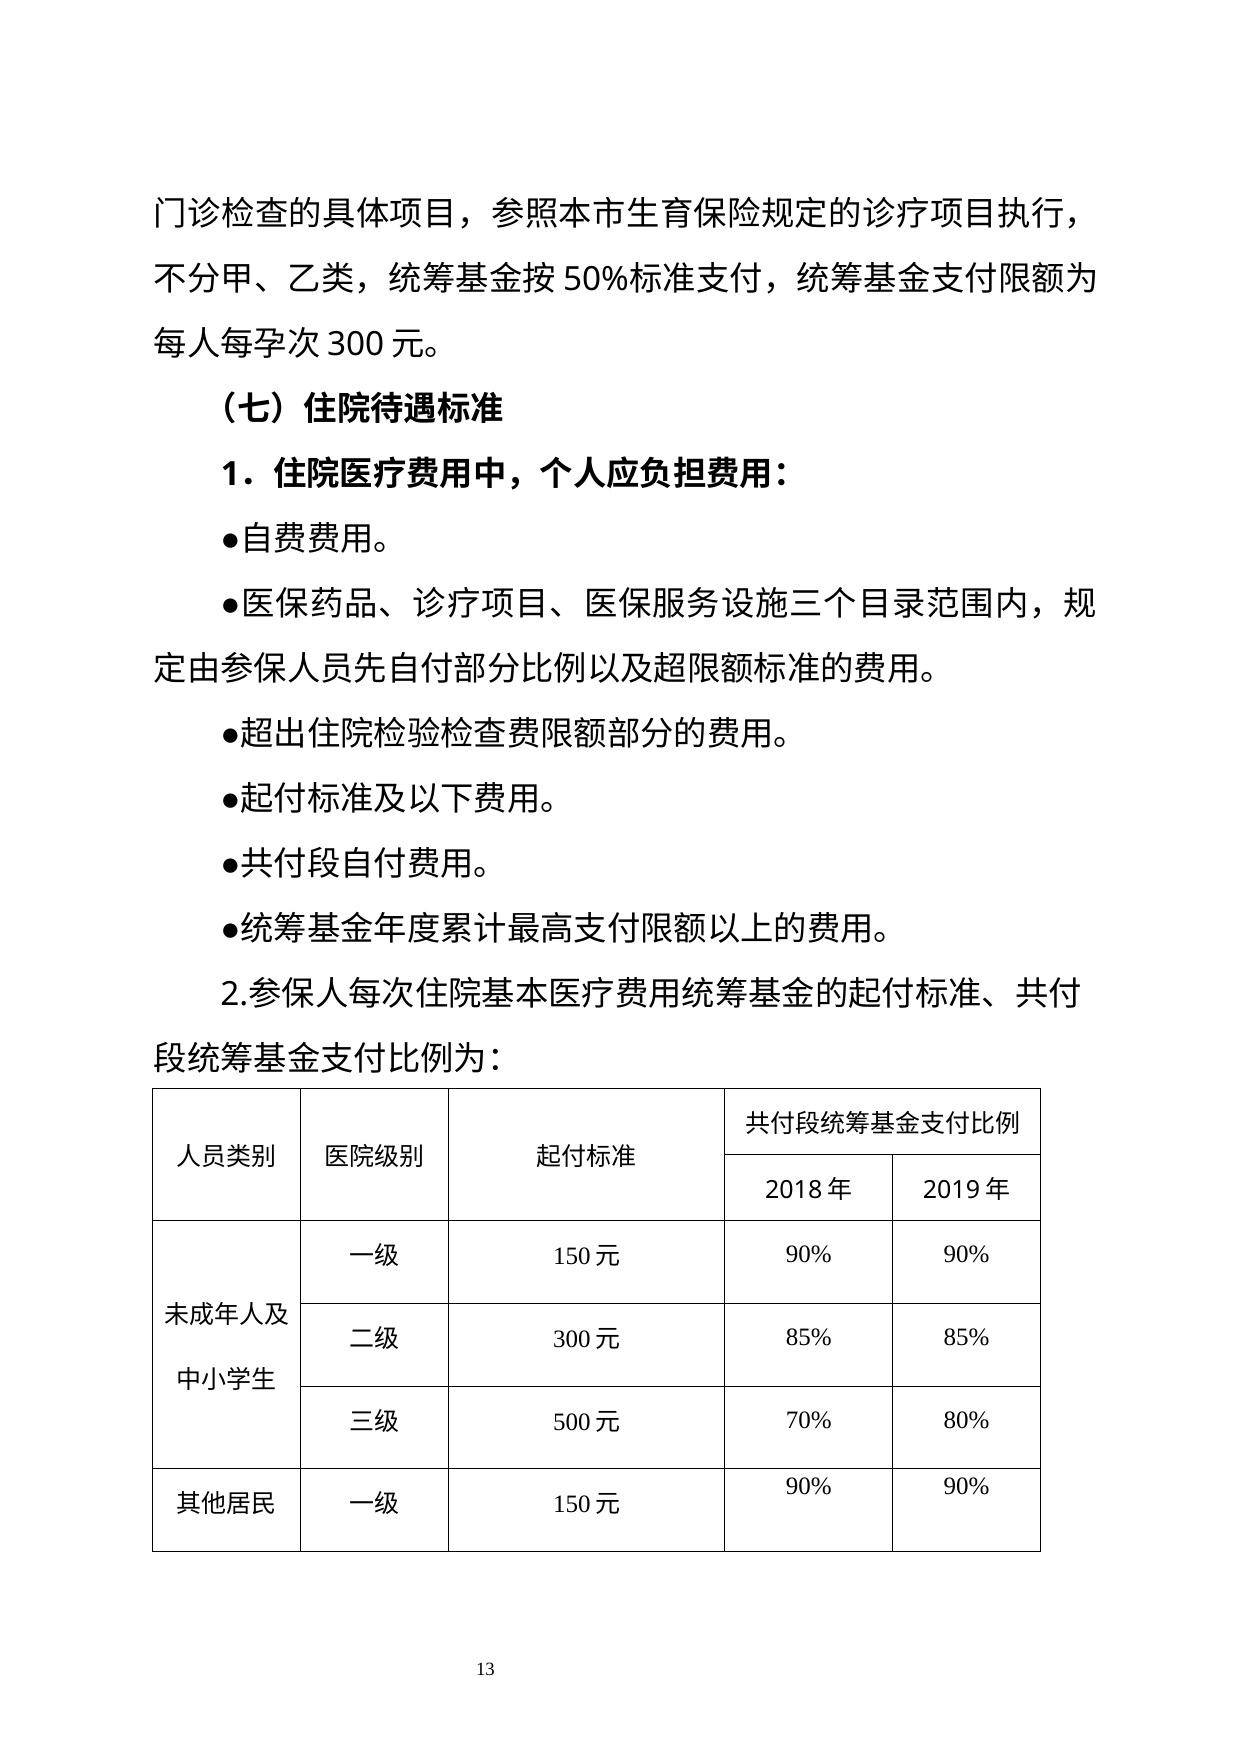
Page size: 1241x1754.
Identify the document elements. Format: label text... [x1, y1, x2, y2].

text 1．住院医疗费用中，个人应负担费用： [153, 438, 1098, 503]
table_cell 90% [725, 1221, 892, 1303]
table_cell 85% [893, 1304, 1040, 1386]
text ●起付标准及以下费用。 [153, 763, 1098, 828]
table_header 人员类别 [153, 1089, 300, 1220]
table_cell 2019年 [893, 1155, 1040, 1220]
table_cell 二级 [301, 1304, 448, 1386]
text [153, 178, 1098, 373]
table_cell 2018年 [725, 1155, 892, 1220]
table_header 共付段统筹基金支付比例 [725, 1089, 1040, 1154]
table_cell 80% [893, 1387, 1040, 1468]
text ●共付段自付费用。 [153, 828, 1098, 893]
table_cell 85% [725, 1304, 892, 1386]
table_cell 70% [725, 1387, 892, 1468]
table_cell 90% [725, 1469, 892, 1551]
text ●医保药品、诊疗项目、医保服务设施三个目录范围内，规定由参保人员先自付部分比例以及超限额标准的费用。 [153, 568, 1098, 698]
table_cell 一级 [301, 1469, 448, 1551]
text ●统筹基金年度累计最高支付限额以上的费用。 [153, 893, 1098, 958]
table_header 医院级别 [301, 1089, 448, 1220]
table_cell 90% [893, 1221, 1040, 1303]
text 2.参保人每次住院基本医疗费用统筹基金的起付标准、共付段统筹基金支付比例为： [153, 958, 1098, 1088]
text （七）住院待遇标准 [153, 373, 1098, 438]
text ●超出住院检验检查费限额部分的费用。 [153, 698, 1098, 763]
text ●自费费用。 [153, 503, 1098, 568]
table_cell 90% [893, 1469, 1040, 1551]
table_cell 150元 [449, 1469, 724, 1551]
table_cell 500元 [449, 1387, 724, 1468]
table_cell 未成年人及中小学生 [153, 1221, 300, 1468]
table_cell 150元 [449, 1221, 724, 1303]
table_cell 其他居民 [153, 1469, 300, 1551]
table_header 起付标准 [449, 1089, 724, 1220]
table_cell 一级 [301, 1221, 448, 1303]
table_cell 三级 [301, 1387, 448, 1468]
table_cell 300元 [449, 1304, 724, 1386]
